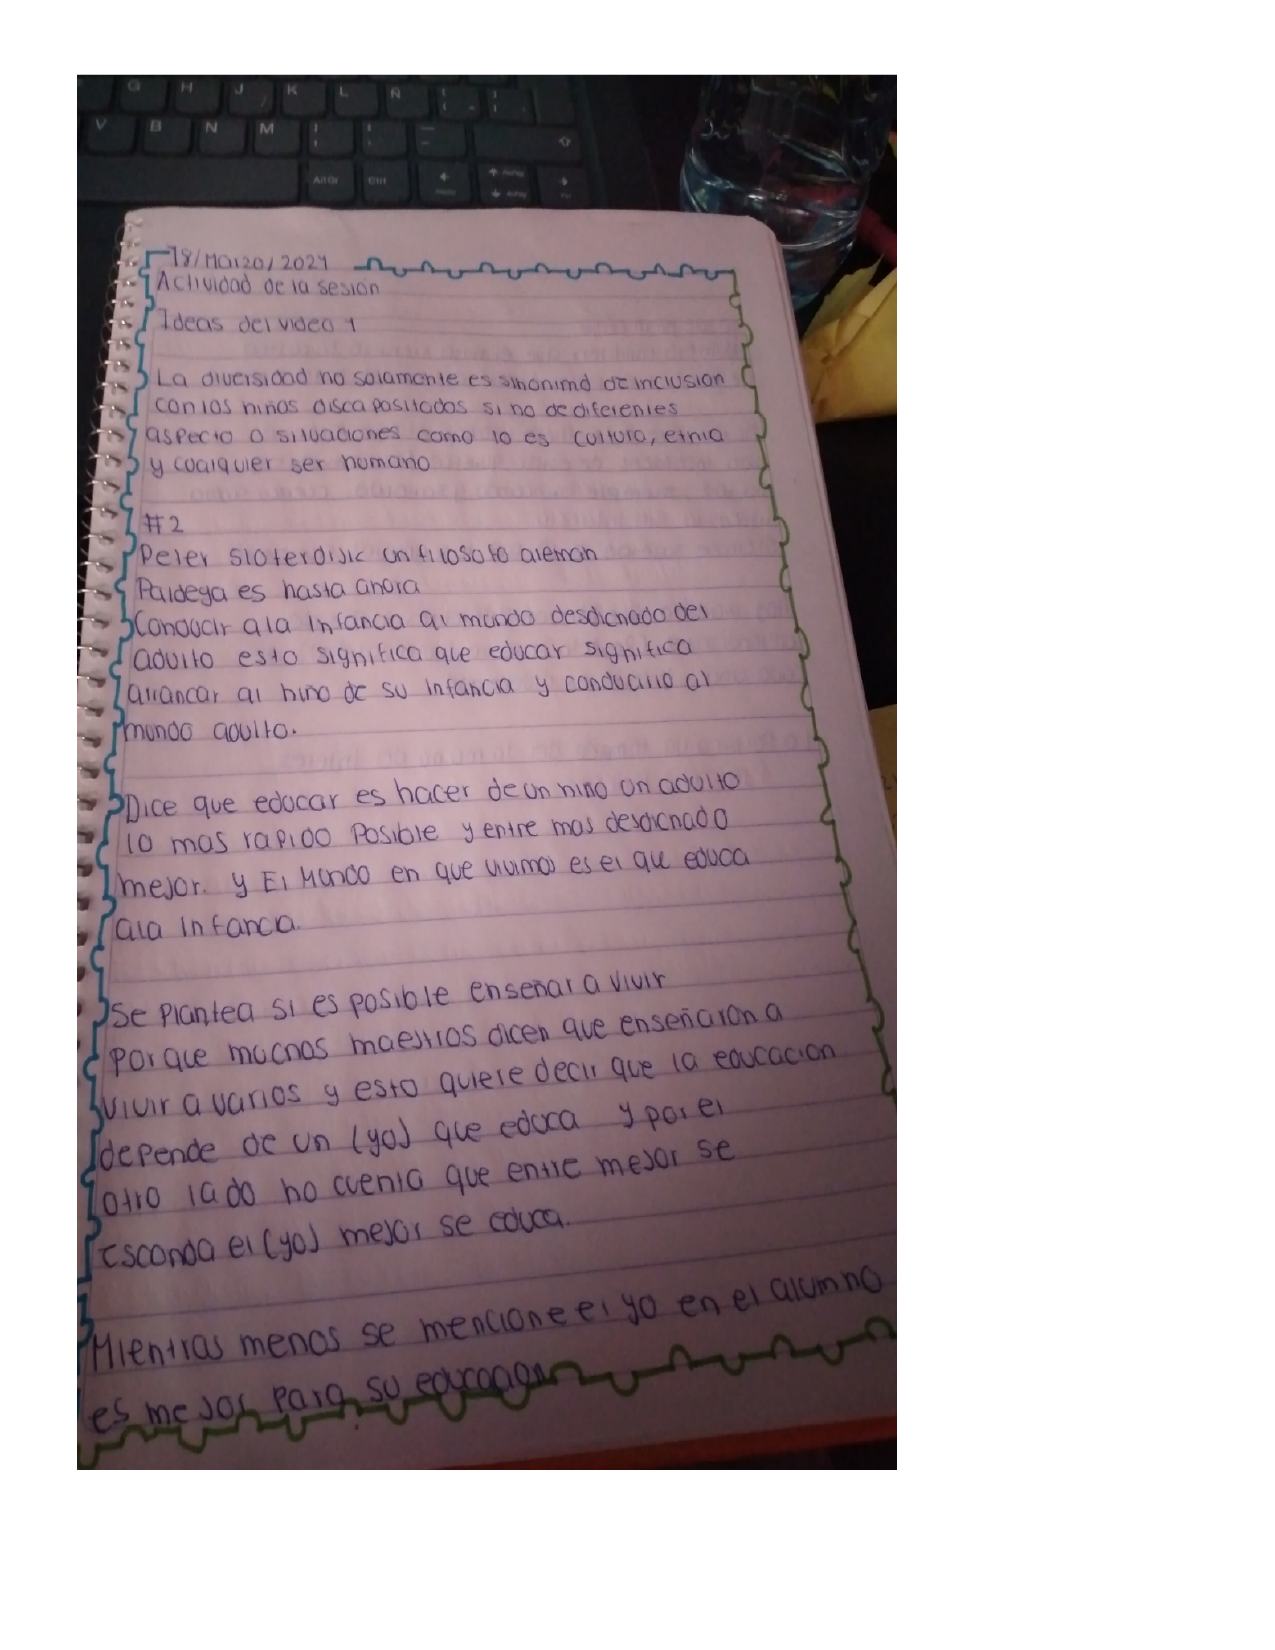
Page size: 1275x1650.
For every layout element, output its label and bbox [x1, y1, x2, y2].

picture [78, 76, 897, 1469]
